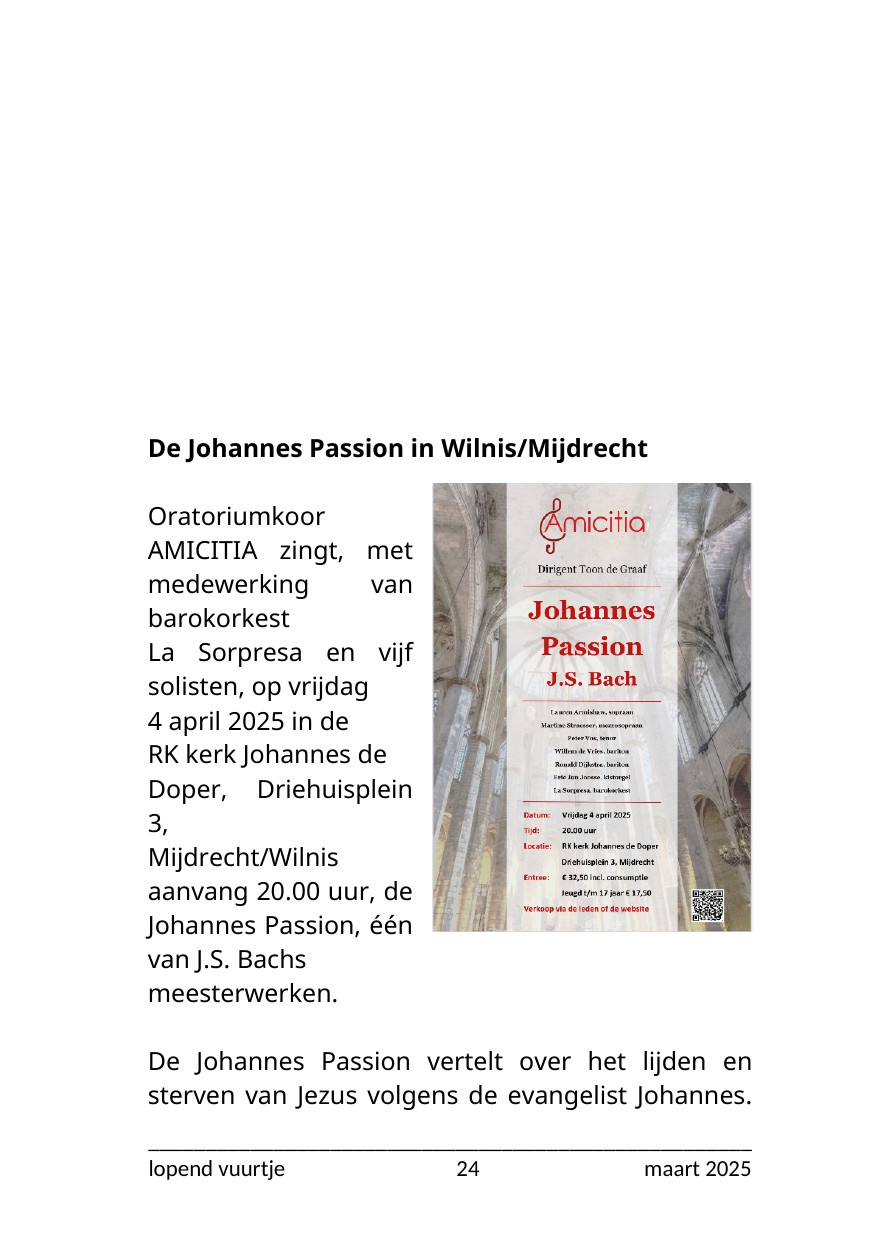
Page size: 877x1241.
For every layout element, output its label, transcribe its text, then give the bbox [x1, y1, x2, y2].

text Doper, Driehuisplein 3, [148, 771, 432, 839]
text La Sorpresa en vijf solisten, op vrijdag [148, 635, 432, 703]
text Oratoriumkoor AMICITIA zingt, met medewerking van barokorkest [148, 499, 432, 635]
picture [432, 483, 753, 932]
text Mijdrecht/Wilnis aanvang 20.00 uur, de Johannes Passion, één van J.S. Bachs [148, 839, 753, 976]
text De Johannes Passion in Wilnis/Mijdrecht [148, 431, 753, 465]
text RK kerk Johannes de [148, 737, 432, 771]
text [148, 1044, 753, 1112]
text 4 april 2025 in de [148, 703, 432, 737]
text meesterwerken. [148, 976, 753, 1010]
